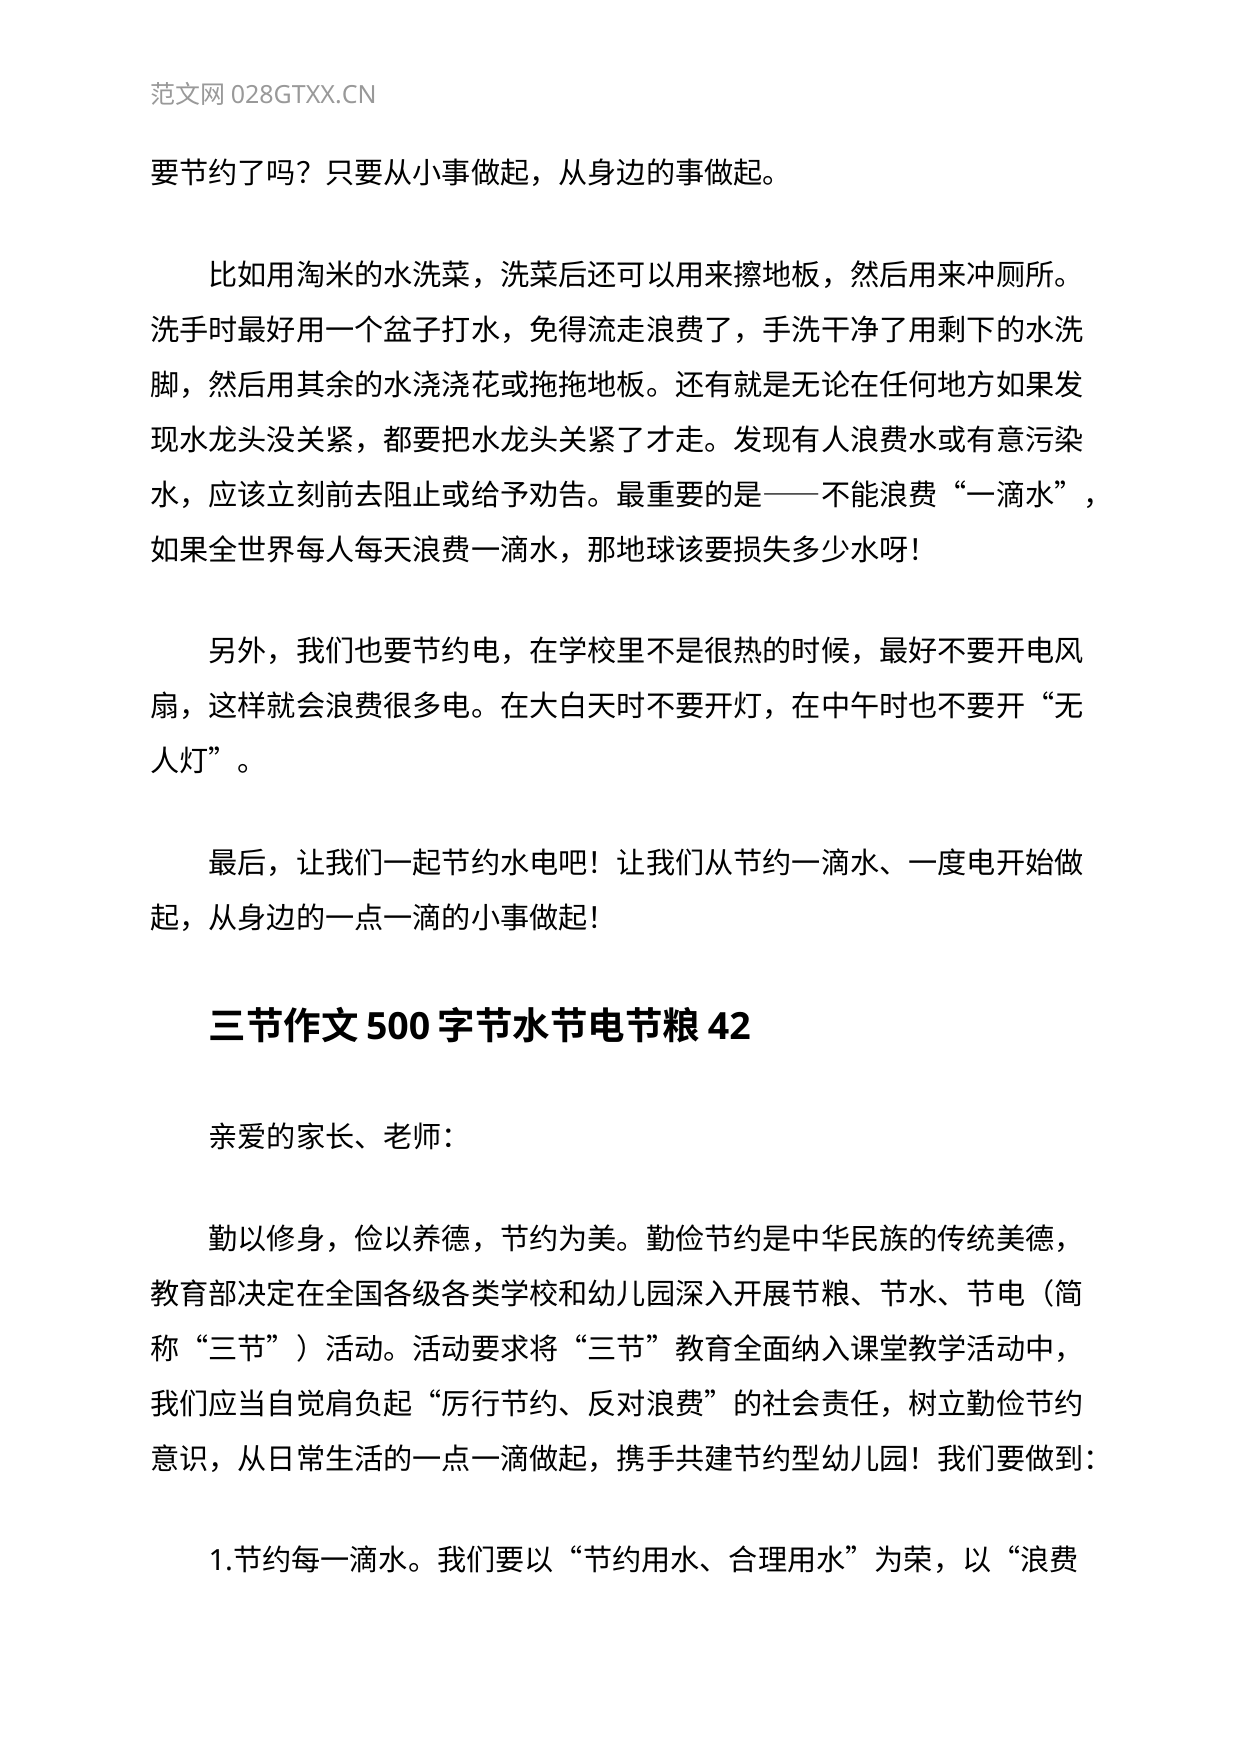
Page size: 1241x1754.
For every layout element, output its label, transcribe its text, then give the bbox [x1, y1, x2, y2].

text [150, 1537, 1090, 1579]
text 三节作文500字节水节电节粮42 [150, 996, 1090, 1051]
text 另外，我们也要节约电，在学校里不是很热的时候，最好不要开电风扇，这样就会浪费很多电。在大白天时不要开灯，在中午时也不要开“无人灯”。 [150, 628, 1090, 780]
text 比如用淘米的水洗菜，洗菜后还可以用来擦地板，然后用来冲厕所。洗手时最好用一个盆子打水，免得流走浪费了，手洗干净了用剩下的水洗脚，然后用其余的水浇浇花或拖拖地板。还有就是无论在任何地方如果发现水龙头没关紧，都要把水龙头关紧了才走。发现有人浪费水或有意污染水，应该立刻前去阻止或给予劝告。最重要的是——不能浪费“一滴水”，如果全世界每人每天浪费一滴水，那地球该要损失多少水呀！ [150, 252, 1090, 568]
text 最后，让我们一起节约水电吧！让我们从节约一滴水、一度电开始做起，从身边的一点一滴的小事做起！ [150, 839, 1090, 937]
text 勤以修身，俭以养德，节约为美。勤俭节约是中华民族的传统美德，教育部决定在全国各级各类学校和幼儿园深入开展节粮、节水、节电（简称“三节”）活动。活动要求将“三节”教育全面纳入课堂教学活动中，我们应当自觉肩负起“厉行节约、反对浪费”的社会责任，树立勤俭节约意识，从日常生活的一点一滴做起，携手共建节约型幼儿园！我们要做到： [150, 1216, 1090, 1477]
text 亲爱的家长、老师： [150, 1114, 1090, 1156]
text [150, 150, 1090, 192]
